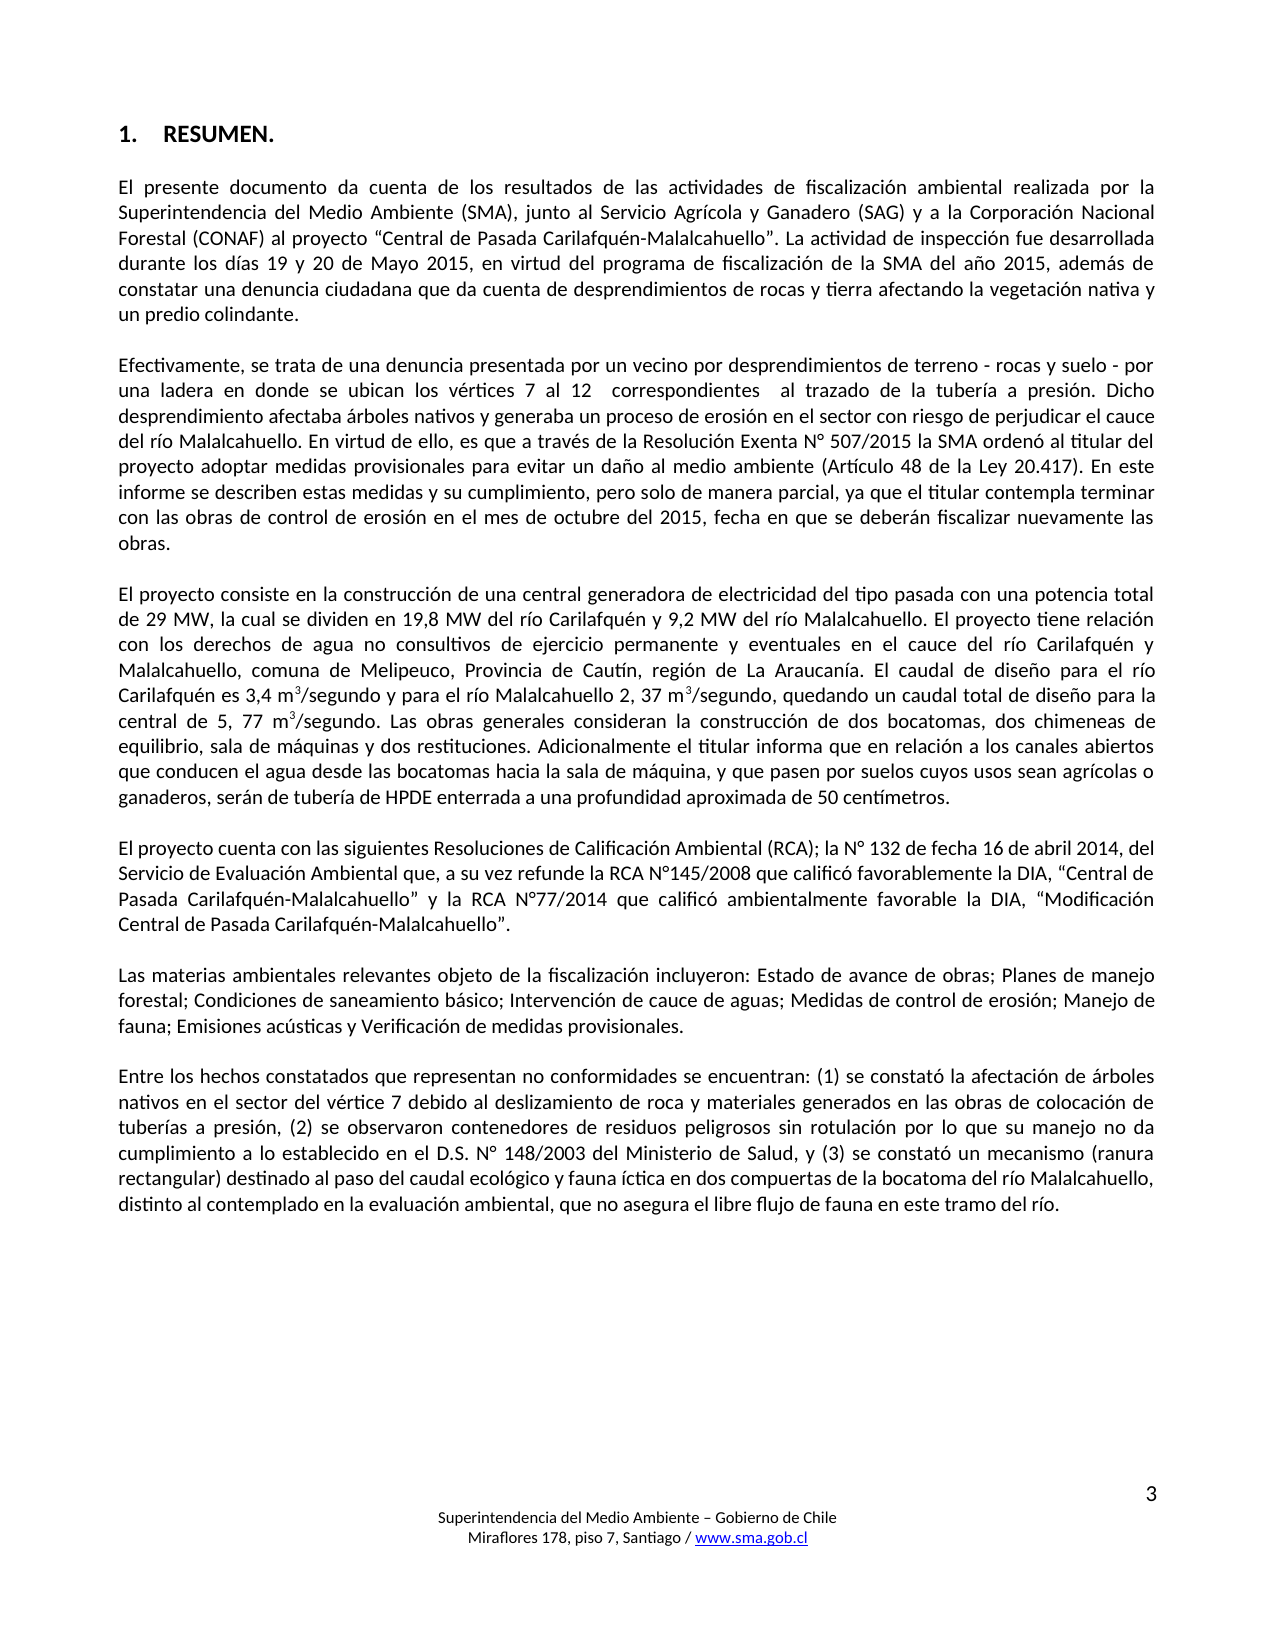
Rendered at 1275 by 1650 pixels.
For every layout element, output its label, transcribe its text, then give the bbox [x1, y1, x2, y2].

subtitle RESUMEN. [118, 118, 1157, 149]
text Las materias ambientales relevantes objeto de la fiscalización incluyeron: Estado de avance de obras; Planes de manejo forestal; Condiciones de saneamiento básico; Intervención de cauce de aguas; Medidas de control de erosión; Manejo de fauna; Emisiones acústicas y Verificación de medidas provisionales. [118, 962, 1157, 1038]
text El presente documento da cuenta de los resultados de las actividades de fiscalización ambiental realizada por la Superintendencia del Medio Ambiente (SMA), junto al Servicio Agrícola y Ganadero (SAG) y a la Corporación Nacional Forestal (CONAF) al proyecto “Central de Pasada Carilafquén-Malalcahuello”. La actividad de inspección fue desarrollada durante los días 19 y 20 de Mayo 2015, en virtud del programa de fiscalización de la SMA del año 2015, además de constatar una denuncia ciudadana que da cuenta de desprendimientos de rocas y tierra afectando la vegetación nativa y un predio colindante. [118, 174, 1157, 327]
text Entre los hechos constatados que representan no conformidades se encuentran: (1) se constató la afectación de árboles nativos en el sector del vértice 7 debido al deslizamiento de roca y materiales generados en las obras de colocación de tuberías a presión, (2) se observaron contenedores de residuos peligrosos sin rotulación por lo que su manejo no da cumplimiento a lo establecido en el D.S. N° 148/2003 del Ministerio de Salud, y (3) se constató un mecanismo (ranura rectangular) destinado al paso del caudal ecológico y fauna íctica en dos compuertas de la bocatoma del río Malalcahuello, distinto al contemplado en la evaluación ambiental, que no asegura el libre flujo de fauna en este tramo del río. [118, 1064, 1157, 1216]
text El proyecto consiste en la construcción de una central generadora de electricidad del tipo pasada con una potencia total de 29 MW, la cual se dividen en 19,8 MW del río Carilafquén y 9,2 MW del río Malalcahuello. El proyecto tiene relación con los derechos de agua no consultivos de ejercicio permanente y eventuales en el cauce del río Carilafquén y Malalcahuello, comuna de Melipeuco, Provincia de Cautín, región de La Araucanía. El caudal de diseño para el río Carilafquén es 3,4 m3/segundo y para el río Malalcahuello 2, 37 m3/segundo, quedando un caudal total de diseño para la central de 5, 77 m3/segundo. Las obras generales consideran la construcción de dos bocatomas, dos chimeneas de equilibrio, sala de máquinas y dos restituciones. Adicionalmente el titular informa que en relación a los canales abiertos que conducen el agua desde las bocatomas hacia la sala de máquina, y que pasen por suelos cuyos usos sean agrícolas o ganaderos, serán de tubería de HPDE enterrada a una profundidad aproximada de 50 centímetros. [118, 581, 1157, 809]
text Efectivamente, se trata de una denuncia presentada por un vecino por desprendimientos de terreno - rocas y suelo - por una ladera en donde se ubican los vértices 7 al 12 correspondientes al trazado de la tubería a presión. Dicho desprendimiento afectaba árboles nativos y generaba un proceso de erosión en el sector con riesgo de perjudicar el cauce del río Malalcahuello. En virtud de ello, es que a través de la Resolución Exenta N° 507/2015 la SMA ordenó al titular del proyecto adoptar medidas provisionales para evitar un daño al medio ambiente (Artículo 48 de la Ley 20.417). En este informe se describen estas medidas y su cumplimiento, pero solo de manera parcial, ya que el titular contempla terminar con las obras de control de erosión en el mes de octubre del 2015, fecha en que se deberán fiscalizar nuevamente las obras. [118, 352, 1157, 555]
text El proyecto cuenta con las siguientes Resoluciones de Calificación Ambiental (RCA); la N° 132 de fecha 16 de abril 2014, del Servicio de Evaluación Ambiental que, a su vez refunde la RCA N°145/2008 que calificó favorablemente la DIA, “Central de Pasada Carilafquén-Malalcahuello” y la RCA N°77/2014 que calificó ambientalmente favorable la DIA, “Modificación Central de Pasada Carilafquén-Malalcahuello”. [118, 835, 1157, 937]
